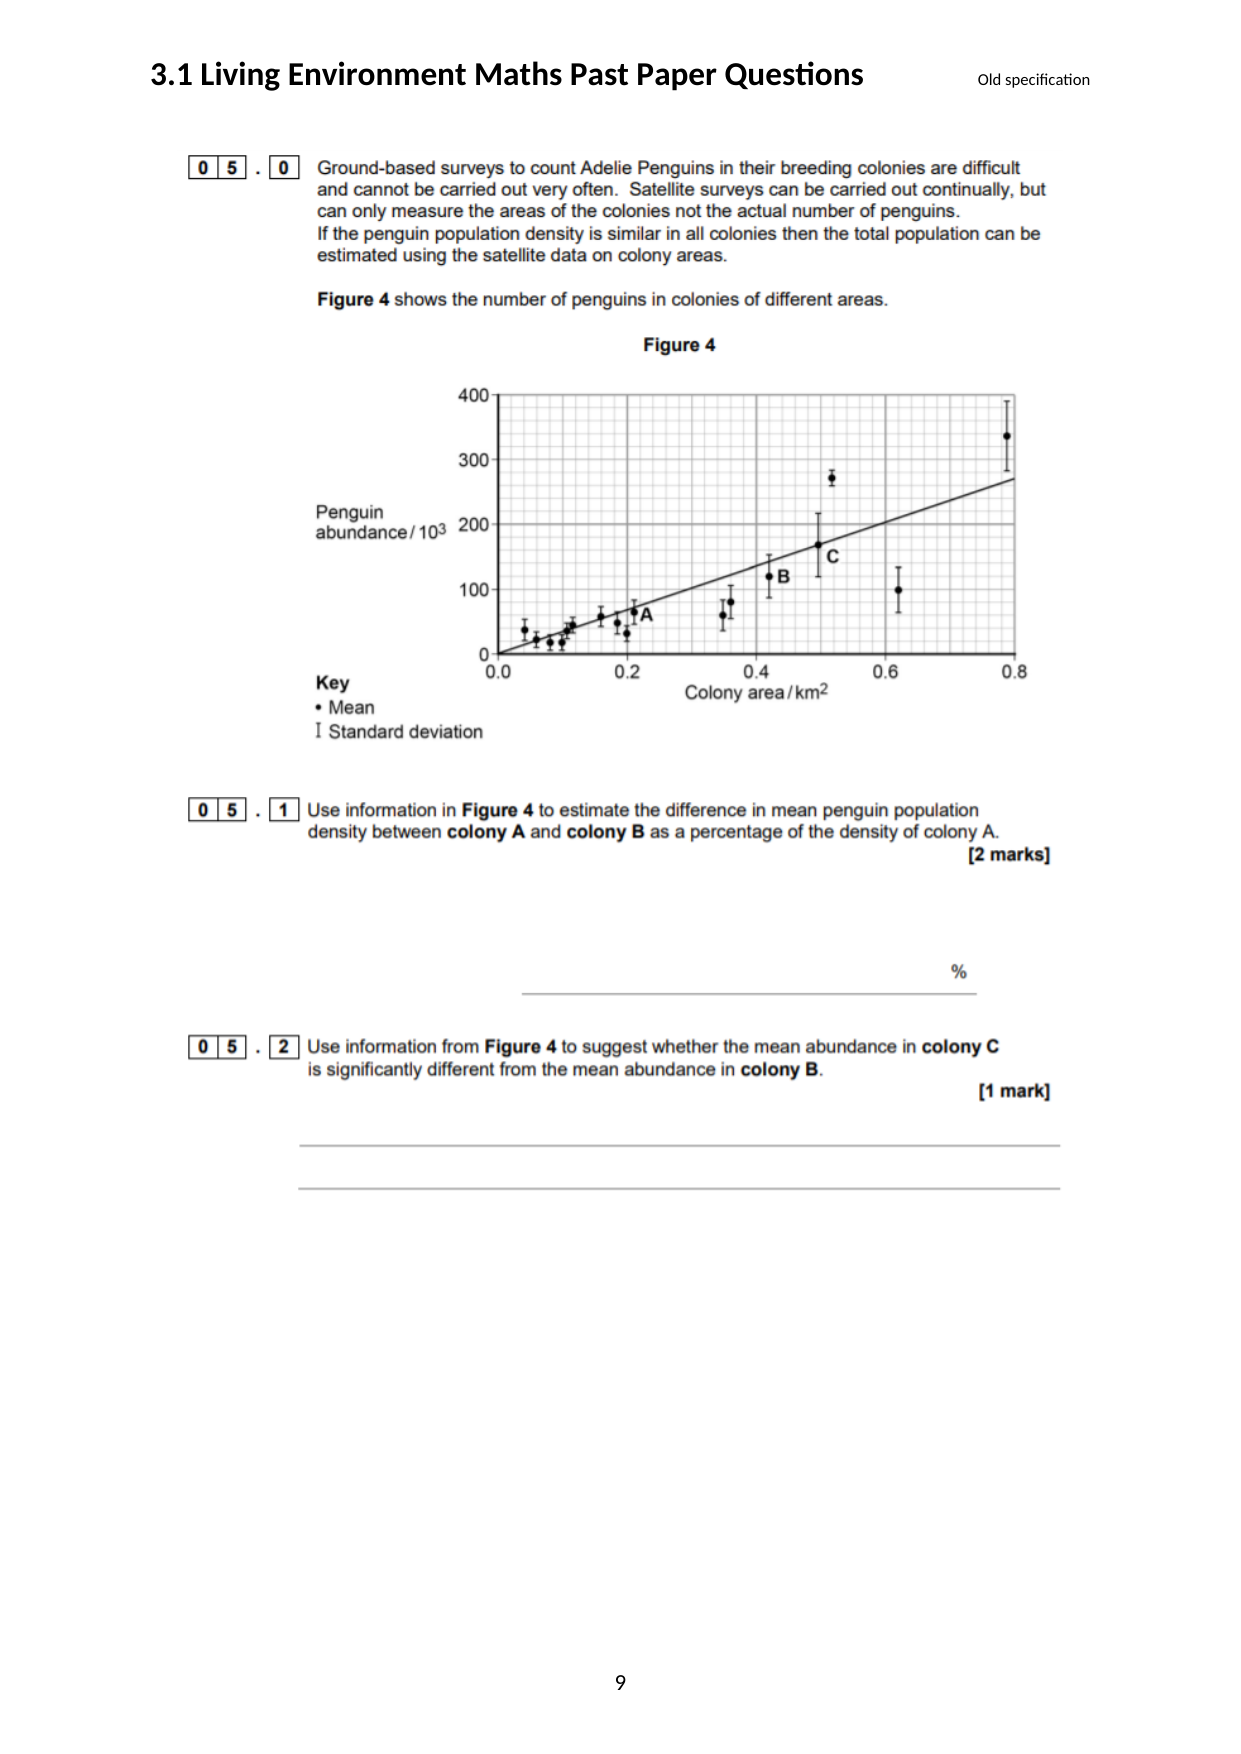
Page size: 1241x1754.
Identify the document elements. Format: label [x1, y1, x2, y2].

picture [177, 150, 1063, 1213]
